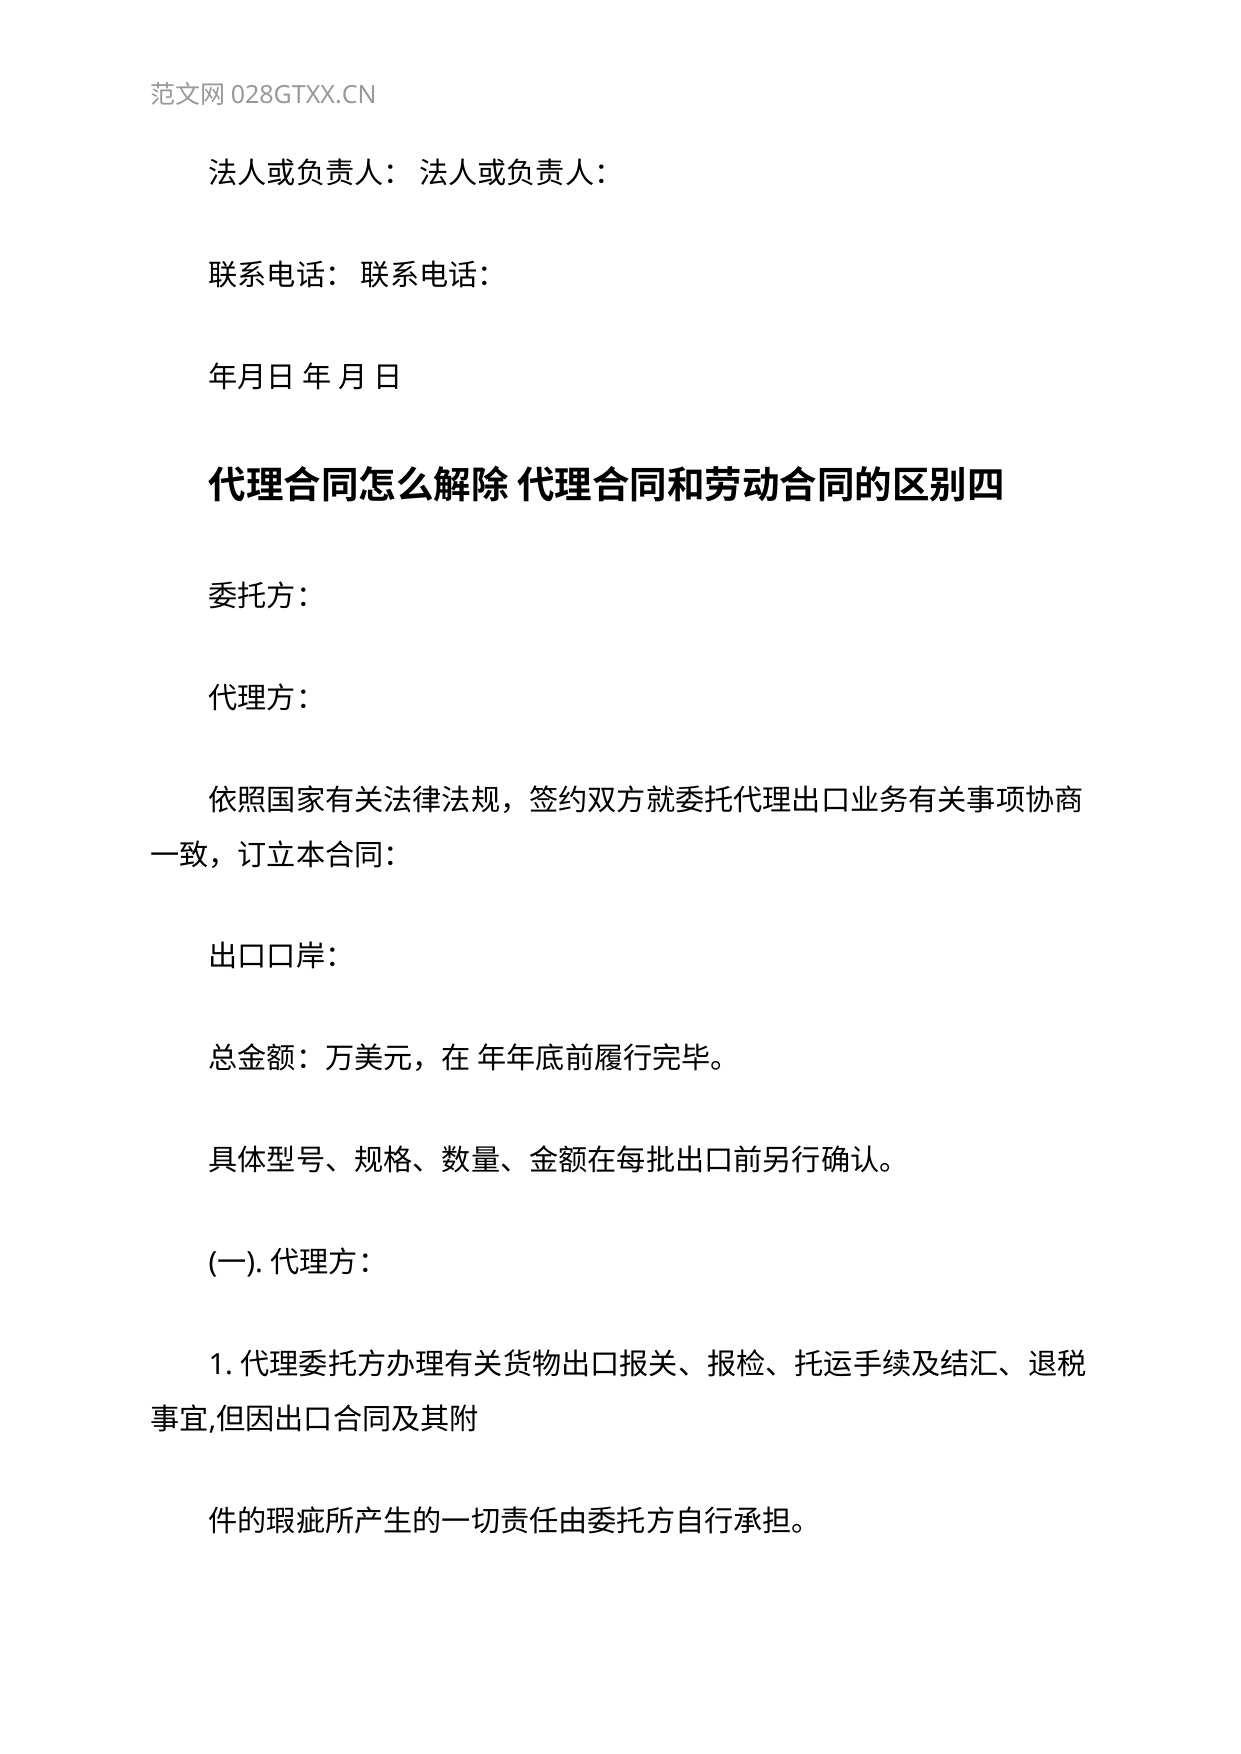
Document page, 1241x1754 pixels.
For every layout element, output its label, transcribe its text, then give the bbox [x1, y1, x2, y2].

text 联系电话： 联系电话： [150, 252, 1090, 294]
text 具体型号、规格、数量、金额在每批出口前另行确认。 [150, 1136, 1090, 1179]
text (一). 代理方： [150, 1238, 1090, 1281]
text 代理合同怎么解除 代理合同和劳动合同的区别四 [150, 455, 1090, 509]
text 依照国家有关法律法规，签约双方就委托代理出口业务有关事项协商一致，订立本合同： [150, 776, 1090, 873]
text 委托方： [150, 573, 1090, 615]
text 1. 代理委托方办理有关货物出口报关、报检、托运手续及结汇、退税事宜,但因出口合同及其附 [150, 1340, 1090, 1438]
text 出口口岸： [150, 933, 1090, 975]
text 代理方： [150, 674, 1090, 717]
text 总金额：万美元，在 年年底前履行完毕。 [150, 1035, 1090, 1077]
text 件的瑕疵所产生的一切责任由委托方自行承担。 [150, 1497, 1090, 1539]
text 年月日 年 月 日 [150, 353, 1090, 396]
text 法人或负责人： 法人或负责人： [150, 150, 1090, 192]
